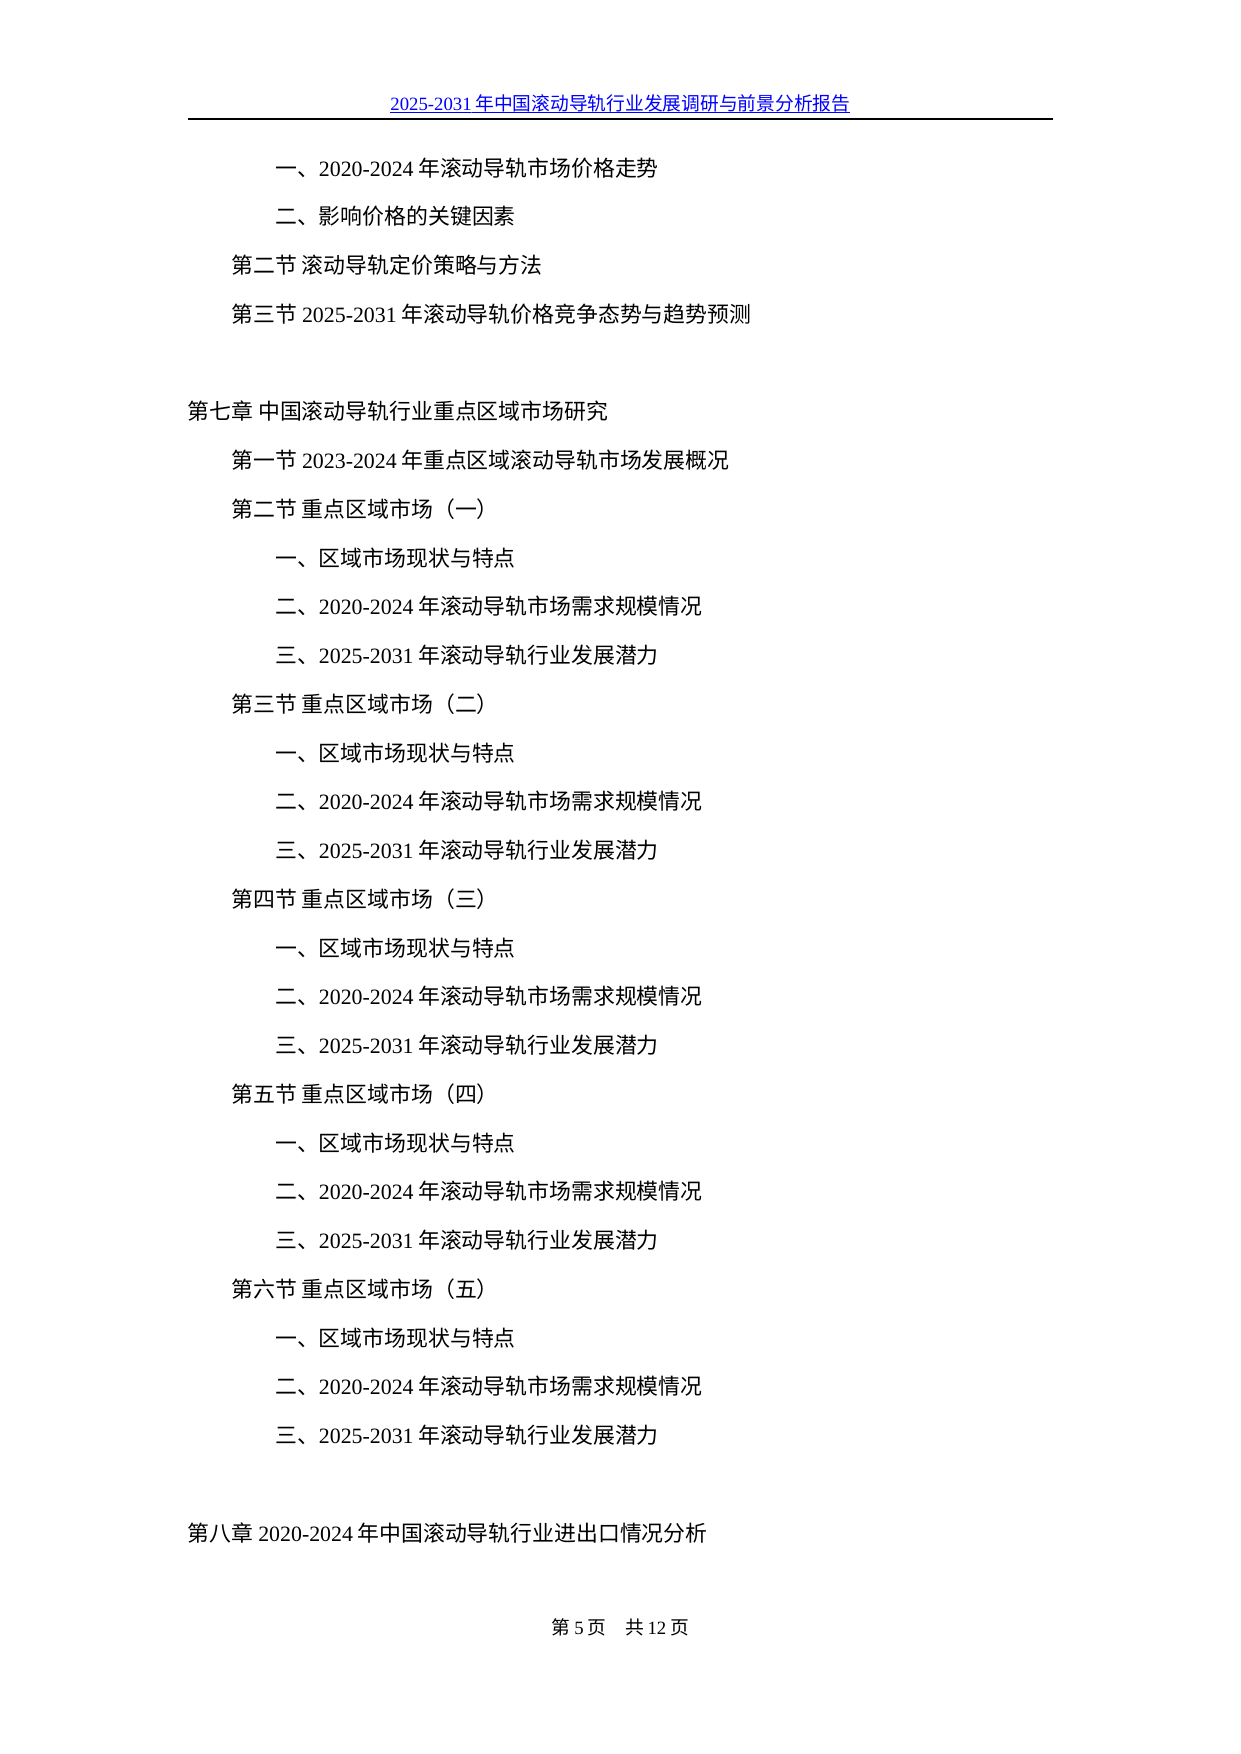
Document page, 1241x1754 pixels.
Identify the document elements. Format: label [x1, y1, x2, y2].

text [187, 150, 1053, 1548]
